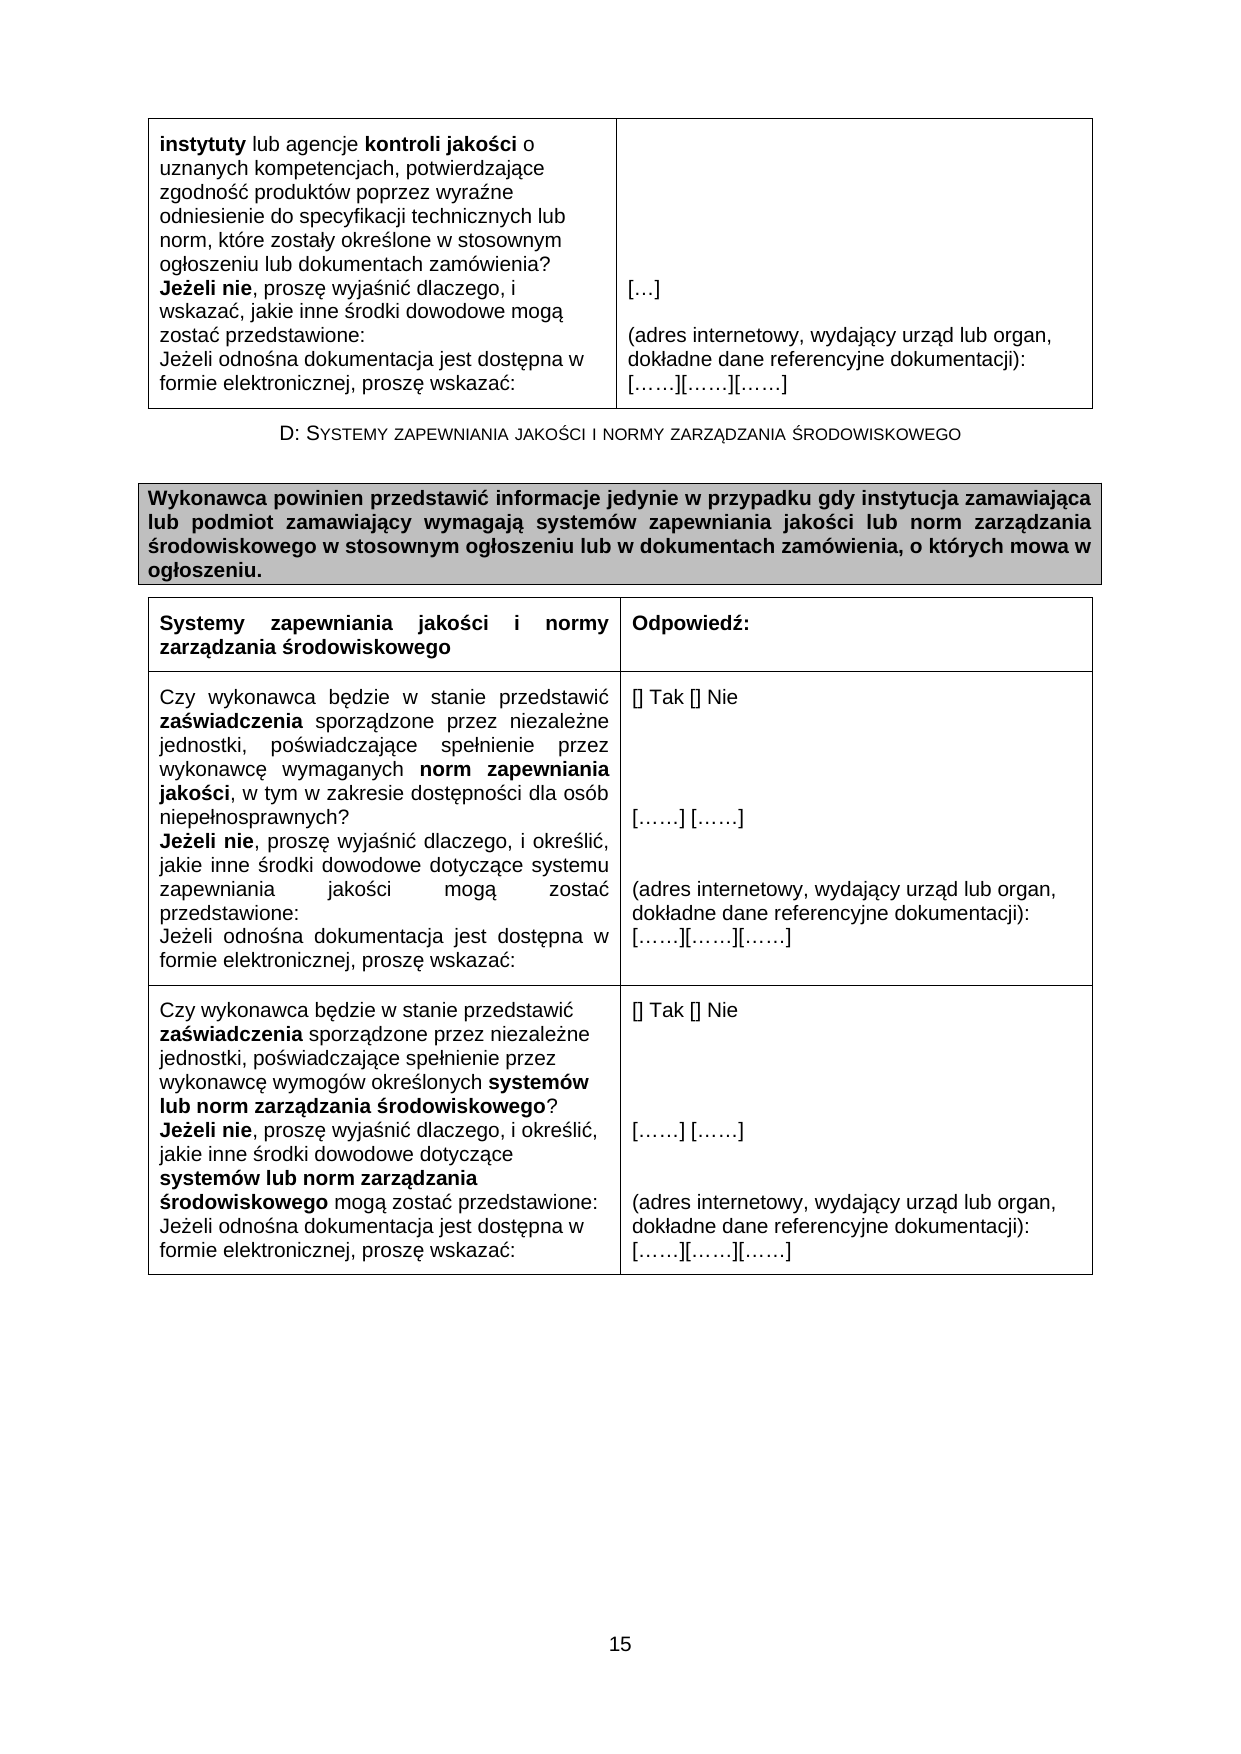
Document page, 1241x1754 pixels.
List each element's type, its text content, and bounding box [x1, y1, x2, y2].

table_cell [] Tak [] Nie [……] [……] (adres internetowy, wydający urząd lub organ, dokładne dane referencyjne dokumentacji): [……][……][……] [621, 986, 1092, 1274]
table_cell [617, 119, 1092, 408]
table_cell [149, 119, 616, 408]
table_header Odpowiedź: [621, 598, 1092, 671]
text Wykonawca powinien przedstawić informacje jedynie w przypadku gdy instytucja zamawiająca lub podmiot zamawiający wymagają systemów zapewniania jakości lub norm zarządzania środowiskowego w stosownym ogłoszeniu lub w dokumentach zamówienia, o których mowa w ogłoszeniu. [139, 484, 1101, 584]
table_cell Czy wykonawca będzie w stanie przedstawić zaświadczenia sporządzone przez niezależne jednostki, poświadczające spełnienie przez wykonawcę wymaganych norm zapewniania jakości, w tym w zakresie dostępności dla osób niepełnosprawnych? Jeżeli nie, proszę wyjaśnić dlaczego, i określić, jakie inne środki dowodowe dotyczące systemu zapewniania jakości mogą zostać przedstawione: Jeżeli odnośna dokumentacja jest dostępna w formie elektronicznej, proszę wskazać: [149, 672, 620, 985]
table_cell Czy wykonawca będzie w stanie przedstawić zaświadczenia sporządzone przez niezależne jednostki, poświadczające spełnienie przez wykonawcę wymogów określonych systemów lub norm zarządzania środowiskowego? Jeżeli nie, proszę wyjaśnić dlaczego, i określić, jakie inne środki dowodowe dotyczące systemów lub norm zarządzania środowiskowego mogą zostać przedstawione: Jeżeli odnośna dokumentacja jest dostępna w formie elektronicznej, proszę wskazać: [149, 986, 620, 1274]
table_header Systemy zapewniania jakości i normy zarządzania środowiskowego [149, 598, 620, 671]
text D: Systemy zapewniania jakości i normy zarządzania środowiskowego [148, 421, 1093, 445]
table_cell [] Tak [] Nie [……] [……] (adres internetowy, wydający urząd lub organ, dokładne dane referencyjne dokumentacji): [……][……][……] [621, 672, 1092, 985]
